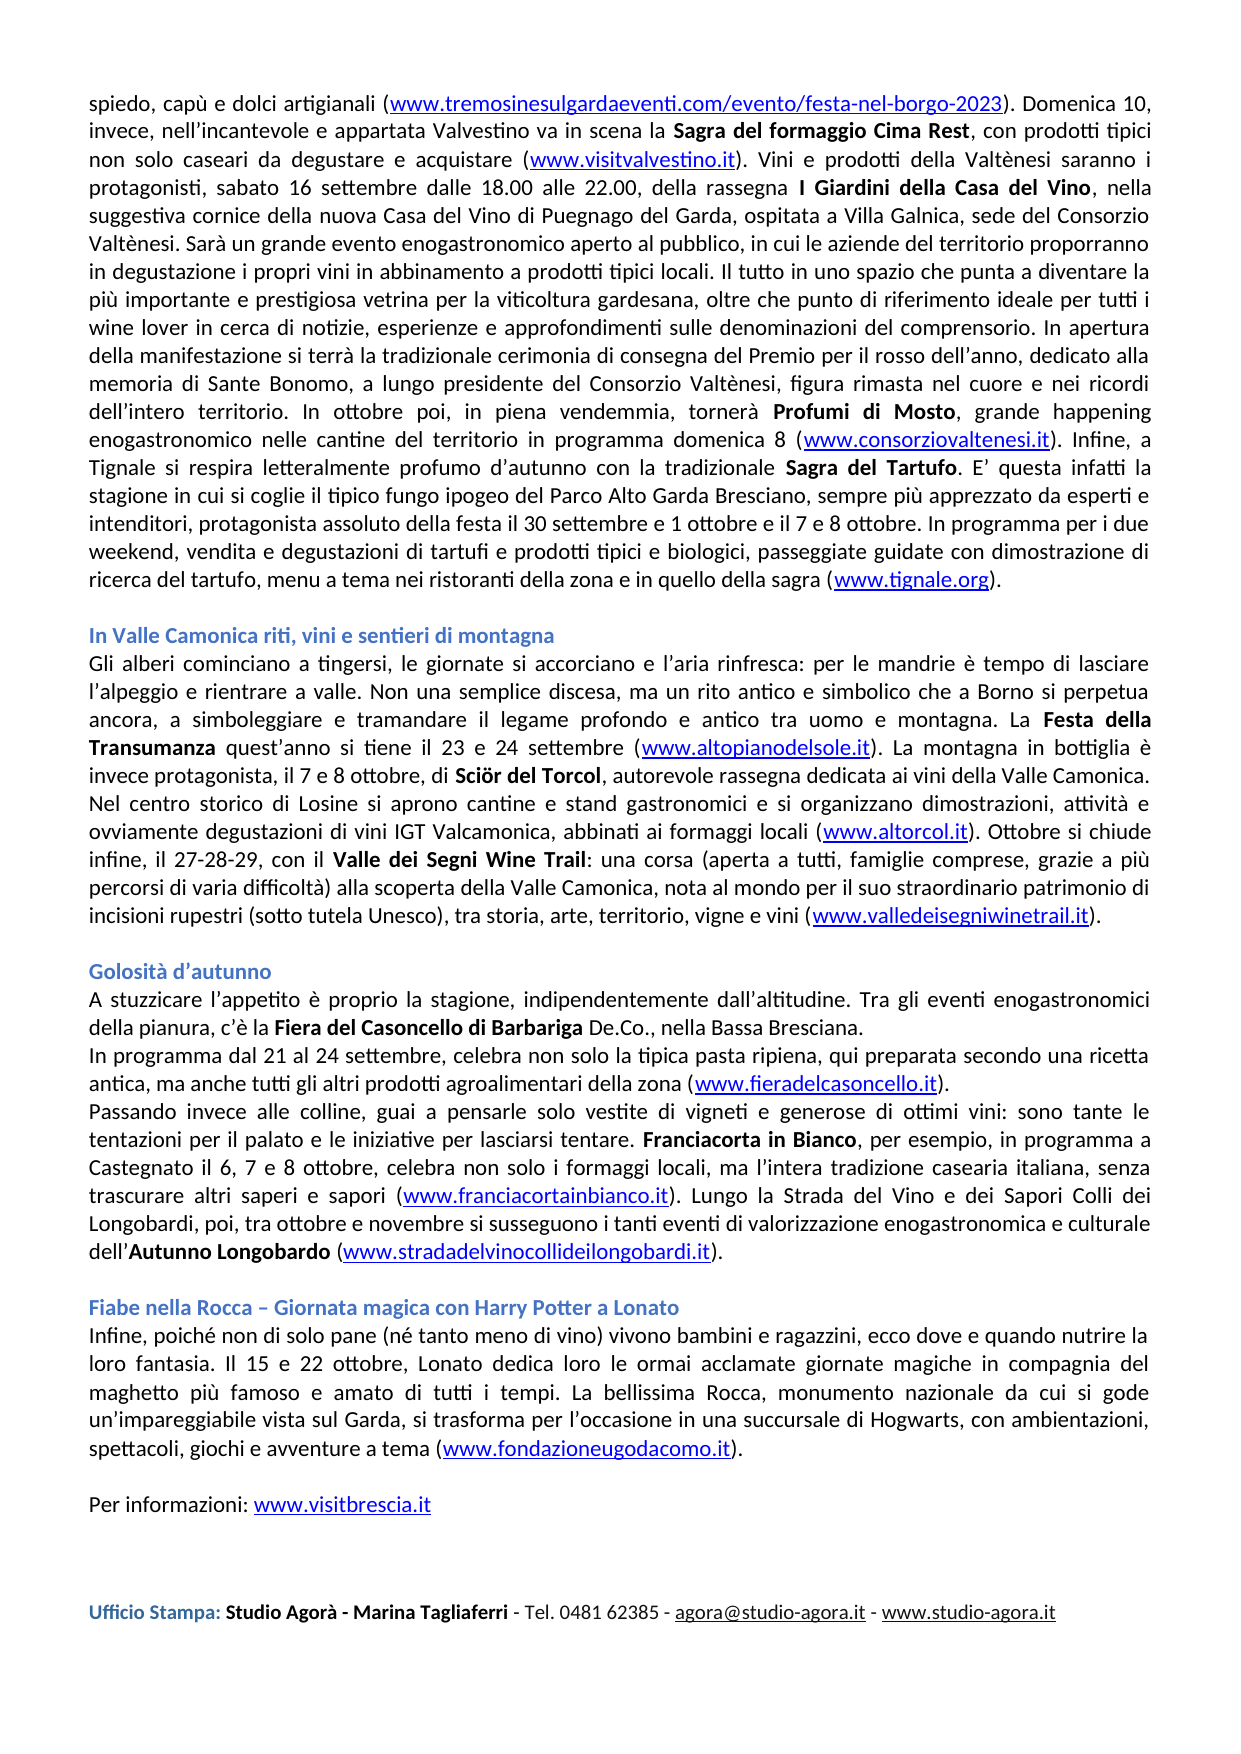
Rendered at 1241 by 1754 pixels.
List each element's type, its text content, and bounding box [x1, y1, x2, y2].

text In Valle Camonica riti, vini e sentieri di montagna [89, 621, 1152, 649]
text Golosità d’autunno [89, 957, 1152, 985]
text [89, 89, 1152, 593]
text Per informazioni: www.visitbrescia.it [89, 1490, 1152, 1518]
text A stuzzicare l’appetito è proprio la stagione, indipendentemente dall’altitudine. Tra gli eventi enogastronomici della pianura, c’è la Fiera del Casoncello di Barbariga De.Co., nella Bassa Bresciana. [89, 985, 1152, 1041]
text Fiabe nella Rocca – Giornata magica con Harry Potter a Lonato [89, 1293, 1152, 1322]
text Passando invece alle colline, guai a pensarle solo vestite di vigneti e generose di ottimi vini: sono tante le tentazioni per il palato e le iniziative per lasciarsi tentare. Franciacorta in Bianco, per esempio, in programma a Castegnato il 6, 7 e 8 ottobre, celebra non solo i formaggi locali, ma l’intera tradizione casearia italiana, senza trascurare altri saperi e sapori (www.franciacortainbianco.it). Lungo la Strada del Vino e dei Sapori Colli dei Longobardi, poi, tra ottobre e novembre si susseguono i tanti eventi di valorizzazione enogastronomica e culturale dell’Autunno Longobardo (www.stradadelvinocollideilongobardi.it). [89, 1097, 1152, 1266]
text Gli alberi cominciano a tingersi, le giornate si accorciano e l’aria rinfresca: per le mandrie è tempo di lasciare l’alpeggio e rientrare a valle. Non una semplice discesa, ma un rito antico e simbolico che a Borno si perpetua ancora, a simboleggiare e tramandare il legame profondo e antico tra uomo e montagna. La Festa della Transumanza quest’anno si tiene il 23 e 24 settembre (www.altopianodelsole.it). La montagna in bottiglia è invece protagonista, il 7 e 8 ottobre, di Sciör del Torcol, autorevole rassegna dedicata ai vini della Valle Camonica. Nel centro storico di Losine si aprono cantine e stand gastronomici e si organizzano dimostrazioni, attività e ovviamente degustazioni di vini IGT Valcamonica, abbinati ai formaggi locali (www.altorcol.it). Ottobre si chiude infine, il 27-28-29, con il Valle dei Segni Wine Trail: una corsa (aperta a tutti, famiglie comprese, grazie a più percorsi di varia difficoltà) alla scoperta della Valle Camonica, nota al mondo per il suo straordinario patrimonio di incisioni rupestri (sotto tutela Unesco), tra storia, arte, territorio, vigne e vini (www.valledeisegniwinetrail.it). [89, 649, 1152, 929]
text In programma dal 21 al 24 settembre, celebra non solo la tipica pasta ripiena, qui preparata secondo una ricetta antica, ma anche tutti gli altri prodotti agroalimentari della zona (www.fieradelcasoncello.it). [89, 1041, 1152, 1097]
text Infine, poiché non di solo pane (né tanto meno di vino) vivono bambini e ragazzini, ecco dove e quando nutrire la loro fantasia. Il 15 e 22 ottobre, Lonato dedica loro le ormai acclamate giornate magiche in compagnia del maghetto più famoso e amato di tutti i tempi. La bellissima Rocca, monumento nazionale da cui si gode un’impareggiabile vista sul Garda, si trasforma per l’occasione in una succursale di Hogwarts, con ambientazioni, spettacoli, giochi e avventure a tema (www.fondazioneugodacomo.it). [89, 1322, 1152, 1462]
text Ufficio Stampa: Studio Agorà - Marina Tagliaferri - Tel. 0481 62385 - agora@studio-agora.it - www.studio-agora.it [89, 1599, 1152, 1624]
